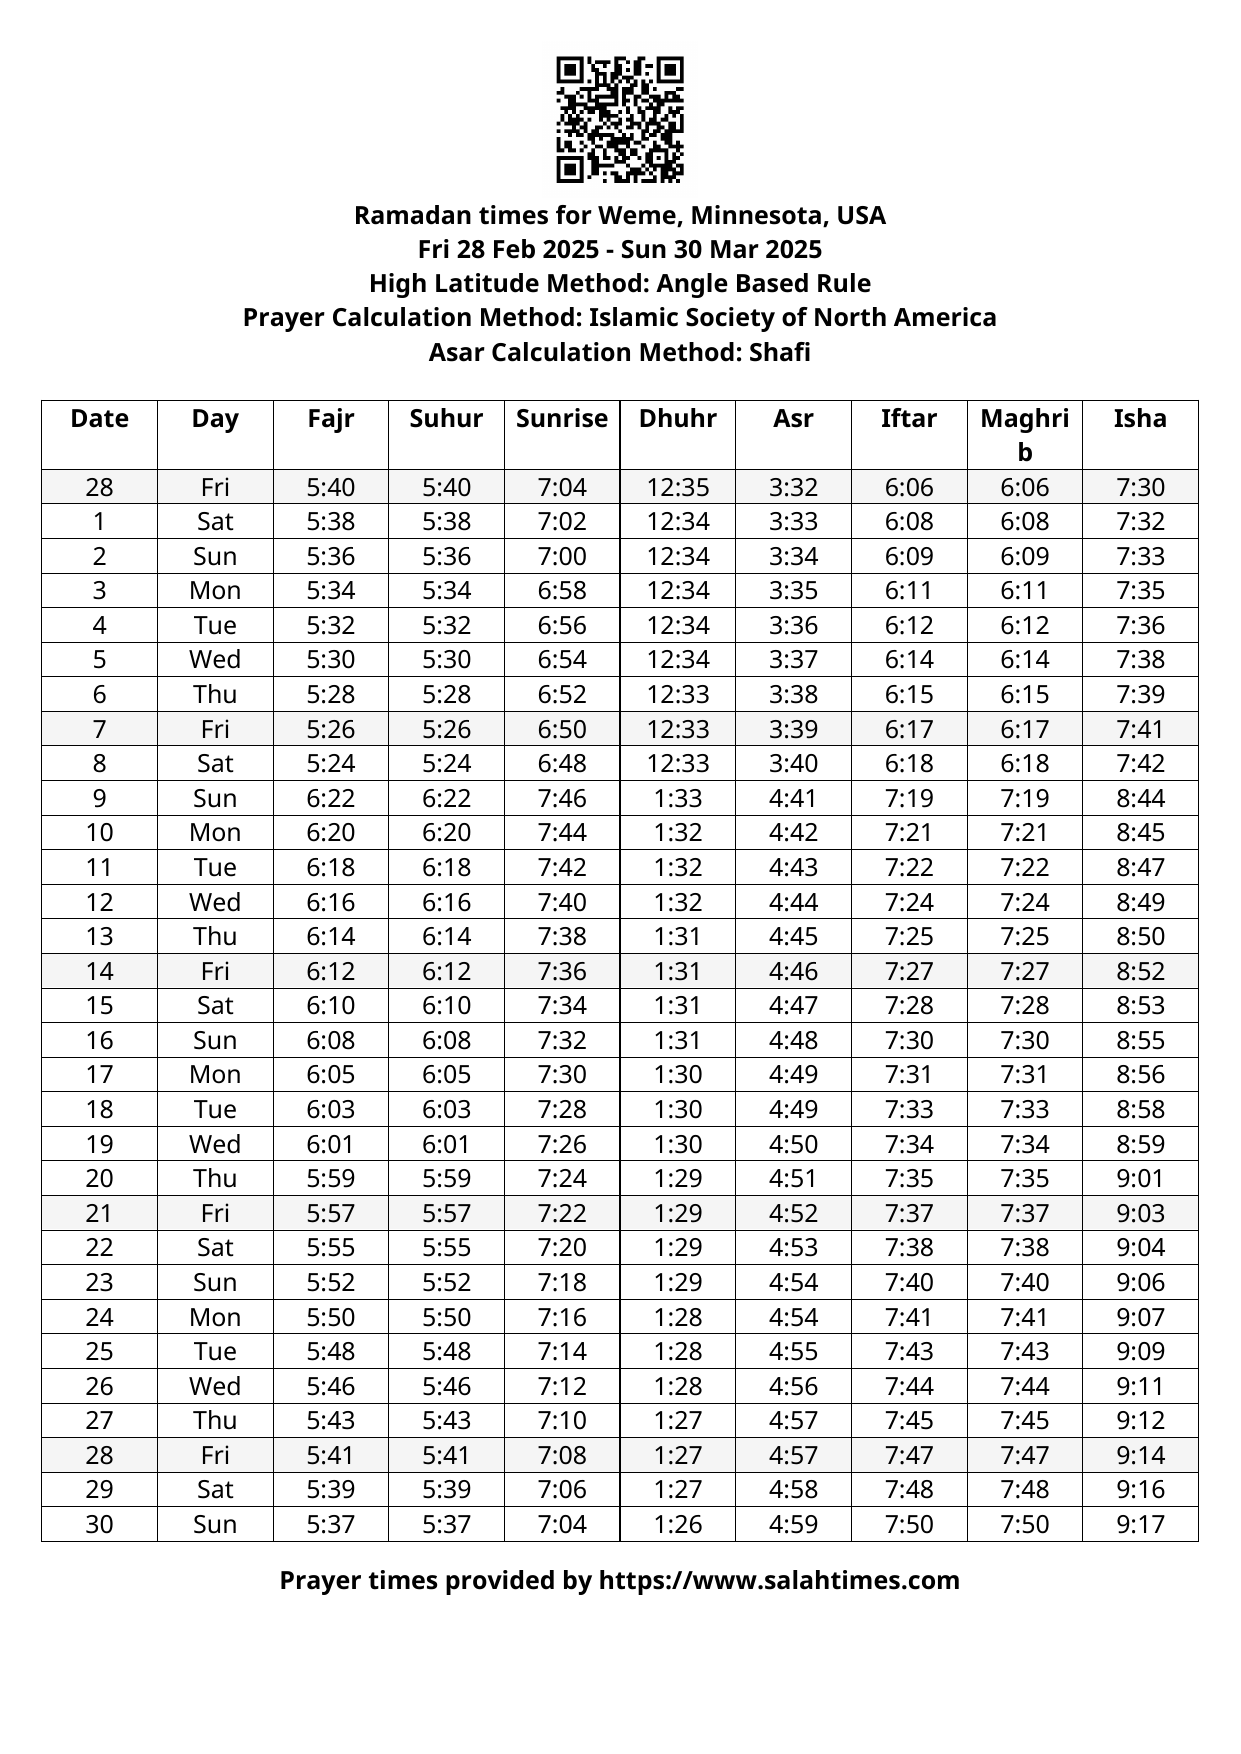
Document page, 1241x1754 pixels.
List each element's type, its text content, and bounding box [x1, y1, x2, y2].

table_cell Tue [158, 1092, 273, 1126]
table_cell 5:39 [389, 1473, 504, 1506]
table_cell 1:29 [621, 1231, 735, 1264]
table_cell 18 [42, 1092, 157, 1126]
table_cell 3:37 [736, 643, 851, 676]
table_cell 1:27 [621, 1473, 735, 1506]
table_cell 12:34 [621, 643, 735, 676]
table_cell 7:42 [505, 850, 619, 884]
table_cell 1:27 [621, 1404, 735, 1437]
table_cell 7:38 [852, 1231, 967, 1264]
table_cell 6:09 [852, 539, 967, 572]
table_cell 6:09 [968, 539, 1082, 572]
table_cell 6:08 [852, 504, 967, 538]
table_cell 6:15 [968, 677, 1082, 711]
table_header Date [42, 401, 157, 469]
table_cell 6:18 [274, 850, 388, 884]
table_cell 7:41 [1083, 712, 1198, 745]
table_cell 1:26 [621, 1507, 735, 1541]
table_cell 7:48 [852, 1473, 967, 1506]
table_cell 5:41 [389, 1438, 504, 1472]
table_cell 7:39 [1083, 677, 1198, 711]
text Ramadan times for Weme, Minnesota, USA [42, 198, 1198, 232]
table_cell 8:44 [1083, 781, 1198, 814]
table_cell 22 [42, 1231, 157, 1264]
table_cell 4:51 [736, 1161, 851, 1195]
table_cell 9 [42, 781, 157, 814]
table_cell 5:50 [274, 1300, 388, 1333]
table_cell 4:57 [736, 1404, 851, 1437]
table_cell 1:30 [621, 1127, 735, 1160]
table_cell Thu [158, 1161, 273, 1195]
table_cell 7:10 [505, 1404, 619, 1437]
table_cell 4:59 [736, 1507, 851, 1541]
table_cell 16 [42, 1023, 157, 1057]
table_cell 1:28 [621, 1369, 735, 1402]
table_cell 7:21 [852, 816, 967, 849]
table_cell Tue [158, 850, 273, 884]
table_cell 5:28 [274, 677, 388, 711]
table_cell Sun [158, 1023, 273, 1057]
table_cell Sun [158, 1265, 273, 1299]
table_cell 7:27 [968, 954, 1082, 987]
table_cell 10 [42, 816, 157, 849]
table_cell 6:12 [968, 608, 1082, 642]
table_cell 1:30 [621, 1058, 735, 1091]
table_cell 7:25 [968, 919, 1082, 953]
table_cell 6:15 [852, 677, 967, 711]
table_cell 3:35 [736, 574, 851, 607]
table_cell 4:50 [736, 1127, 851, 1160]
table_cell 7:41 [968, 1300, 1082, 1333]
table_cell 4:53 [736, 1231, 851, 1264]
table_cell Wed [158, 1127, 273, 1160]
table_cell 5:38 [389, 504, 504, 538]
table_cell 6:01 [389, 1127, 504, 1160]
table_cell 9:09 [1083, 1334, 1198, 1368]
table_header Asr [736, 401, 851, 469]
table_cell 5:50 [389, 1300, 504, 1333]
table_cell 5:43 [389, 1404, 504, 1437]
table_cell 4:42 [736, 816, 851, 849]
table_cell 2 [42, 539, 157, 572]
table_cell 4:46 [736, 954, 851, 987]
table_cell 1:27 [621, 1438, 735, 1472]
table_cell 6:03 [274, 1092, 388, 1126]
table_cell 3:34 [736, 539, 851, 572]
table_cell 9:17 [1083, 1507, 1198, 1541]
table_cell 4:45 [736, 919, 851, 953]
table_cell 11 [42, 850, 157, 884]
table_cell 7:30 [505, 1058, 619, 1091]
table_cell 7:35 [1083, 574, 1198, 607]
table_cell Fri [158, 1438, 273, 1472]
table_cell 5:24 [389, 746, 504, 780]
table_cell 7:38 [968, 1231, 1082, 1264]
table_header Isha [1083, 401, 1198, 469]
table_cell 1:30 [621, 1092, 735, 1126]
table_cell 7:14 [505, 1334, 619, 1368]
table_cell 9:07 [1083, 1300, 1198, 1333]
table_cell 6:17 [968, 712, 1082, 745]
table_cell 6:20 [274, 816, 388, 849]
table_cell 8:53 [1083, 989, 1198, 1022]
table_cell 12:34 [621, 608, 735, 642]
table_cell 5:34 [274, 574, 388, 607]
table_cell 24 [42, 1300, 157, 1333]
table_cell 12:34 [621, 574, 735, 607]
table_cell 5:37 [274, 1507, 388, 1541]
text Prayer times provided by https://www.salahtimes.com [42, 1563, 1198, 1597]
table_cell Fri [158, 1196, 273, 1229]
table_cell 12 [42, 885, 157, 918]
table_cell 6:12 [852, 608, 967, 642]
table_cell 6:11 [968, 574, 1082, 607]
table_cell 17 [42, 1058, 157, 1091]
table_cell 7:37 [968, 1196, 1082, 1229]
table_cell 4:54 [736, 1300, 851, 1333]
table_cell 19 [42, 1127, 157, 1160]
table_cell 6:08 [274, 1023, 388, 1057]
table_cell 6:17 [852, 712, 967, 745]
table_cell 5 [42, 643, 157, 676]
table_cell 7:48 [968, 1473, 1082, 1506]
table_cell 4:44 [736, 885, 851, 918]
table_cell 6:18 [968, 746, 1082, 780]
table_cell 5:59 [389, 1161, 504, 1195]
table_cell 21 [42, 1196, 157, 1229]
table_cell 7:34 [968, 1127, 1082, 1160]
table_cell Mon [158, 816, 273, 849]
table_cell 8:59 [1083, 1127, 1198, 1160]
table_cell 7:30 [852, 1023, 967, 1057]
table_cell Mon [158, 1300, 273, 1333]
table_cell 1:28 [621, 1334, 735, 1368]
table_cell 13 [42, 919, 157, 953]
table_cell 6:18 [389, 850, 504, 884]
table_cell 7:12 [505, 1369, 619, 1402]
table_cell 6:10 [274, 989, 388, 1022]
table_cell 6:54 [505, 643, 619, 676]
table_cell 4:56 [736, 1369, 851, 1402]
table_cell 6:05 [274, 1058, 388, 1091]
table_cell 5:38 [274, 504, 388, 538]
table_cell 6:16 [274, 885, 388, 918]
table_cell 4:49 [736, 1058, 851, 1091]
table_cell 7:32 [505, 1023, 619, 1057]
table_cell 9:14 [1083, 1438, 1198, 1472]
table_cell 6:14 [274, 919, 388, 953]
text Prayer Calculation Method: Islamic Society of North America [42, 300, 1198, 334]
table_cell 6:11 [852, 574, 967, 607]
table_cell 5:57 [274, 1196, 388, 1229]
table_cell 9:12 [1083, 1404, 1198, 1437]
table_cell Sat [158, 1473, 273, 1506]
table_cell 6:06 [852, 470, 967, 503]
table_cell 4:57 [736, 1438, 851, 1472]
table_cell Tue [158, 1334, 273, 1368]
table_cell 5:24 [274, 746, 388, 780]
table_cell Sat [158, 746, 273, 780]
table_cell 3:40 [736, 746, 851, 780]
table_cell 9:03 [1083, 1196, 1198, 1229]
table_cell 7:24 [968, 885, 1082, 918]
table_cell Tue [158, 608, 273, 642]
table_cell Fri [158, 470, 273, 503]
table_cell 12:33 [621, 712, 735, 745]
table_cell 1 [42, 504, 157, 538]
table_header Sunrise [505, 401, 619, 469]
table_cell 7:31 [968, 1058, 1082, 1091]
table_cell 3:33 [736, 504, 851, 538]
table_cell 6:14 [968, 643, 1082, 676]
table_cell 7 [42, 712, 157, 745]
table_cell 29 [42, 1473, 157, 1506]
table_cell Thu [158, 919, 273, 953]
table_cell 7:16 [505, 1300, 619, 1333]
table_cell 1:31 [621, 989, 735, 1022]
table_cell 23 [42, 1265, 157, 1299]
table_cell 4:52 [736, 1196, 851, 1229]
table_header Dhuhr [621, 401, 735, 469]
table_cell 6:05 [389, 1058, 504, 1091]
table_cell 7:44 [505, 816, 619, 849]
table_cell Sat [158, 504, 273, 538]
table_cell 3:39 [736, 712, 851, 745]
table_cell 8:52 [1083, 954, 1198, 987]
table_cell 8:55 [1083, 1023, 1198, 1057]
table_cell 12:34 [621, 539, 735, 572]
table_cell 1:31 [621, 919, 735, 953]
table_cell 30 [42, 1507, 157, 1541]
table_cell 26 [42, 1369, 157, 1402]
table_cell 28 [42, 1438, 157, 1472]
table_header Fajr [274, 401, 388, 469]
table_cell 1:32 [621, 885, 735, 918]
table_cell 6:14 [389, 919, 504, 953]
table_cell 6:22 [389, 781, 504, 814]
table_cell 7:43 [968, 1334, 1082, 1368]
table_cell 4:41 [736, 781, 851, 814]
table_cell 7:24 [852, 885, 967, 918]
table_cell 12:33 [621, 746, 735, 780]
table_cell Wed [158, 885, 273, 918]
table_cell 7:32 [1083, 504, 1198, 538]
table_cell 28 [42, 470, 157, 503]
table_cell 5:34 [389, 574, 504, 607]
table_cell 14 [42, 954, 157, 987]
table_cell 7:04 [505, 1507, 619, 1541]
table_cell 7:33 [968, 1092, 1082, 1126]
table_cell 7:08 [505, 1438, 619, 1472]
table_cell 5:37 [389, 1507, 504, 1541]
table_cell 8:45 [1083, 816, 1198, 849]
table_cell 5:40 [389, 470, 504, 503]
table_cell 7:41 [852, 1300, 967, 1333]
table_cell 5:32 [274, 608, 388, 642]
table_cell 6:08 [968, 504, 1082, 538]
table_cell Sat [158, 1231, 273, 1264]
table_cell 7:35 [968, 1161, 1082, 1195]
table_cell 8:50 [1083, 919, 1198, 953]
table_cell 7:47 [968, 1438, 1082, 1472]
table_cell 7:06 [505, 1473, 619, 1506]
table_cell 6:56 [505, 608, 619, 642]
table_cell 7:02 [505, 504, 619, 538]
table_header Iftar [852, 401, 967, 469]
table_cell 7:04 [505, 470, 619, 503]
table_cell 7:30 [1083, 470, 1198, 503]
table_cell 5:48 [274, 1334, 388, 1368]
table_cell 27 [42, 1404, 157, 1437]
table_cell 9:04 [1083, 1231, 1198, 1264]
table_cell 9:06 [1083, 1265, 1198, 1299]
table_cell 7:42 [1083, 746, 1198, 780]
table_cell 4:54 [736, 1265, 851, 1299]
table_cell 7:27 [852, 954, 967, 987]
table_cell 5:46 [389, 1369, 504, 1402]
table_cell 5:57 [389, 1196, 504, 1229]
table_cell 9:16 [1083, 1473, 1198, 1506]
table_cell 5:52 [274, 1265, 388, 1299]
table_cell 5:30 [274, 643, 388, 676]
table_cell 7:43 [852, 1334, 967, 1368]
table_cell 7:36 [1083, 608, 1198, 642]
table_cell 1:29 [621, 1196, 735, 1229]
table_cell 7:19 [852, 781, 967, 814]
table_cell 4:43 [736, 850, 851, 884]
text Asar Calculation Method: Shafi [42, 334, 1198, 368]
table_cell 3:32 [736, 470, 851, 503]
table_header Suhur [389, 401, 504, 469]
text High Latitude Method: Angle Based Rule [42, 266, 1198, 300]
table_cell 6:06 [968, 470, 1082, 503]
table_cell 7:50 [852, 1507, 967, 1541]
table_cell 7:45 [968, 1404, 1082, 1437]
table_cell 5:30 [389, 643, 504, 676]
table_cell 3:36 [736, 608, 851, 642]
table_cell 7:26 [505, 1127, 619, 1160]
table_cell 1:32 [621, 850, 735, 884]
table_cell 1:31 [621, 1023, 735, 1057]
table_cell 6:01 [274, 1127, 388, 1160]
table_cell 7:22 [968, 850, 1082, 884]
table_cell 5:46 [274, 1369, 388, 1402]
table_cell 4:55 [736, 1334, 851, 1368]
table_cell 7:40 [968, 1265, 1082, 1299]
table_cell Mon [158, 574, 273, 607]
table_cell Fri [158, 954, 273, 987]
table_cell 6:50 [505, 712, 619, 745]
table_cell 7:25 [852, 919, 967, 953]
table_cell 7:18 [505, 1265, 619, 1299]
table_cell Sun [158, 539, 273, 572]
table_cell 4:49 [736, 1092, 851, 1126]
table_cell 7:31 [852, 1058, 967, 1091]
table_cell 6:16 [389, 885, 504, 918]
table_cell 5:26 [389, 712, 504, 745]
table_cell 6:20 [389, 816, 504, 849]
table_cell 7:45 [852, 1404, 967, 1437]
table_cell 1:32 [621, 816, 735, 849]
table_cell 3:38 [736, 677, 851, 711]
table_cell 7:33 [852, 1092, 967, 1126]
table_cell 6:48 [505, 746, 619, 780]
table_cell 7:22 [505, 1196, 619, 1229]
table_cell 8 [42, 746, 157, 780]
picture [542, 41, 699, 198]
table_cell 7:22 [852, 850, 967, 884]
table_cell Fri [158, 712, 273, 745]
table_cell 7:40 [852, 1265, 967, 1299]
table_cell 7:35 [852, 1161, 967, 1195]
table_cell 6:12 [274, 954, 388, 987]
table_cell 7:34 [852, 1127, 967, 1160]
table_cell 7:37 [852, 1196, 967, 1229]
table_cell 6:18 [852, 746, 967, 780]
table_cell 5:48 [389, 1334, 504, 1368]
table_cell 1:31 [621, 954, 735, 987]
table_cell 15 [42, 989, 157, 1022]
table_cell 7:30 [968, 1023, 1082, 1057]
table_cell 6 [42, 677, 157, 711]
table_cell 4:58 [736, 1473, 851, 1506]
table_cell 8:49 [1083, 885, 1198, 918]
table_cell 5:26 [274, 712, 388, 745]
table_cell 6:03 [389, 1092, 504, 1126]
table_cell 7:28 [505, 1092, 619, 1126]
table_cell 7:38 [505, 919, 619, 953]
table_header Day [158, 401, 273, 469]
table_cell 5:59 [274, 1161, 388, 1195]
table_cell 6:10 [389, 989, 504, 1022]
table_cell 7:19 [968, 781, 1082, 814]
table_cell 5:52 [389, 1265, 504, 1299]
table_cell 3 [42, 574, 157, 607]
table_cell 6:08 [389, 1023, 504, 1057]
table_cell 4:47 [736, 989, 851, 1022]
table_cell 1:29 [621, 1161, 735, 1195]
table_cell 9:11 [1083, 1369, 1198, 1402]
table_cell Sat [158, 989, 273, 1022]
table_cell 7:44 [968, 1369, 1082, 1402]
table_cell 5:55 [274, 1231, 388, 1264]
table_cell 1:33 [621, 781, 735, 814]
table_cell Mon [158, 1058, 273, 1091]
table_cell 5:28 [389, 677, 504, 711]
table_cell 8:56 [1083, 1058, 1198, 1091]
table_cell 20 [42, 1161, 157, 1195]
table_cell 7:33 [1083, 539, 1198, 572]
table_cell 7:34 [505, 989, 619, 1022]
table_cell 1:29 [621, 1265, 735, 1299]
table_cell 12:34 [621, 504, 735, 538]
table_cell 9:01 [1083, 1161, 1198, 1195]
table_cell 5:36 [274, 539, 388, 572]
table_cell Thu [158, 1404, 273, 1437]
table_cell Sun [158, 1507, 273, 1541]
table_cell 7:36 [505, 954, 619, 987]
table_cell 6:22 [274, 781, 388, 814]
table_cell 7:20 [505, 1231, 619, 1264]
table_cell 12:35 [621, 470, 735, 503]
table_cell 7:50 [968, 1507, 1082, 1541]
table_cell 7:24 [505, 1161, 619, 1195]
table_cell Sun [158, 781, 273, 814]
table_cell 7:21 [968, 816, 1082, 849]
table_cell 1:28 [621, 1300, 735, 1333]
table_cell 5:39 [274, 1473, 388, 1506]
table_cell 7:44 [852, 1369, 967, 1402]
table_cell 6:14 [852, 643, 967, 676]
table_cell 12:33 [621, 677, 735, 711]
table_header Maghrib [968, 401, 1082, 469]
table_cell 8:58 [1083, 1092, 1198, 1126]
table_cell 4 [42, 608, 157, 642]
table_cell Wed [158, 1369, 273, 1402]
table_cell 25 [42, 1334, 157, 1368]
table_cell 5:32 [389, 608, 504, 642]
table_cell Wed [158, 643, 273, 676]
table_cell 8:47 [1083, 850, 1198, 884]
table_cell 5:40 [274, 470, 388, 503]
text Fri 28 Feb 2025 - Sun 30 Mar 2025 [42, 232, 1198, 266]
table_cell Thu [158, 677, 273, 711]
table_cell 6:58 [505, 574, 619, 607]
table_cell 4:48 [736, 1023, 851, 1057]
table_cell 5:41 [274, 1438, 388, 1472]
table_cell 5:55 [389, 1231, 504, 1264]
table_cell 7:40 [505, 885, 619, 918]
table_cell 7:00 [505, 539, 619, 572]
table_cell 5:43 [274, 1404, 388, 1437]
table_cell 6:12 [389, 954, 504, 987]
table_cell 6:52 [505, 677, 619, 711]
table_cell 5:36 [389, 539, 504, 572]
table_cell 7:47 [852, 1438, 967, 1472]
table_cell 7:28 [852, 989, 967, 1022]
table_cell 7:46 [505, 781, 619, 814]
table_cell 7:28 [968, 989, 1082, 1022]
table_cell 7:38 [1083, 643, 1198, 676]
